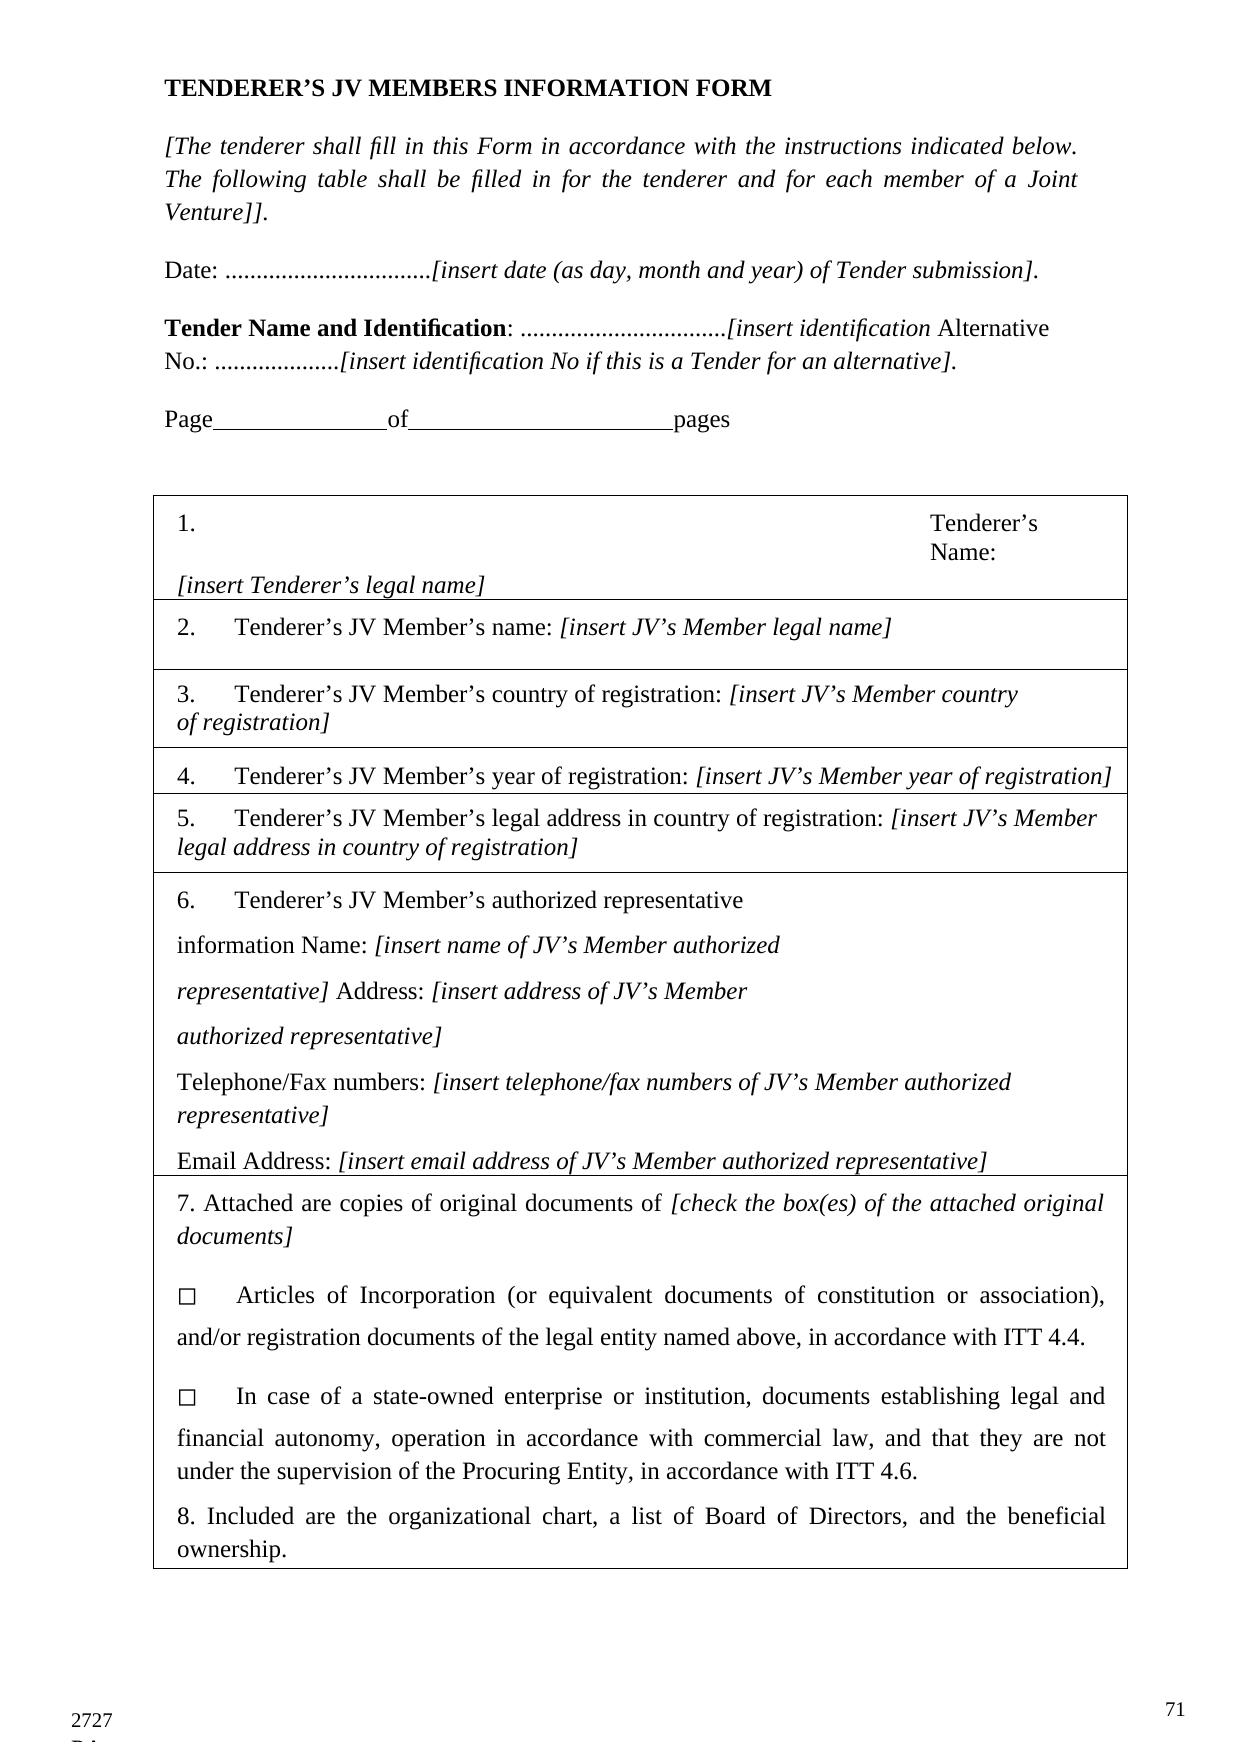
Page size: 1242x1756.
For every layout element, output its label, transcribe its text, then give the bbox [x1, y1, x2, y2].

table_cell 4. Tenderer’s JV Member’s year of registration: [insert JV’s Member year of registration] [154, 748, 1127, 793]
text No.: ....................[insert identiﬁcation No if this is a Tender for an alternative]. [164, 346, 1185, 375]
table_header 1. Tenderer’s Name: [insert Tenderer’s legal name] [154, 496, 1127, 599]
text Date: .................................[insert date (as day, month and year) of Tender submission]. [164, 255, 1185, 283]
table_cell 3. Tenderer’s JV Member’s country of registration: [insert JV’s Member country of registration] [154, 670, 1127, 747]
table_cell 5. Tenderer’s JV Member’s legal address in country of registration: [insert JV’s Member legal address in country of registration] [154, 794, 1127, 872]
table_cell 7. Attached are copies of original documents of [check the box(es) of the attached original documents] Articles of Incorporation (or equivalent documents of constitution or association), and/or registration documents of the legal entity named above, in accordance with ITT 4.4. In case of a state-owned enterprise or institution, documents establishing legal and financial autonomy, operation in accordance with commercial law, and that they are not under the supervision of the Procuring Entity, in accordance with ITT 4.6. 8. Included are the organizational chart, a list of Board of Directors, and the beneficial ownership. [154, 1176, 1127, 1568]
subtitle TENDERER’S JV MEMBERS INFORMATION FORM [164, 73, 1185, 102]
text [The tenderer shall ﬁll in this Form in accordance with the instructions indicated below. The following table shall be ﬁlled in for the tenderer and for each member of a Joint Venture]]. [164, 131, 1081, 226]
table_cell 2. Tenderer’s JV Member’s name: [insert JV’s Member legal name] [154, 600, 1127, 669]
text Page of pages [164, 404, 1185, 433]
table_cell 6. Tenderer’s JV Member’s authorized representative information Name: [insert name of JV’s Member authorized representative] Address: [insert address of JV’s Member authorized representative] Telephone/Fax numbers: [insert telephone/fax numbers of JV’s Member authorized representative] Email Address: [insert email address of JV’s Member authorized representative] [154, 873, 1127, 1175]
text Tender Name and Identiﬁcation: .................................[insert identiﬁcation Alternative [164, 313, 1185, 342]
